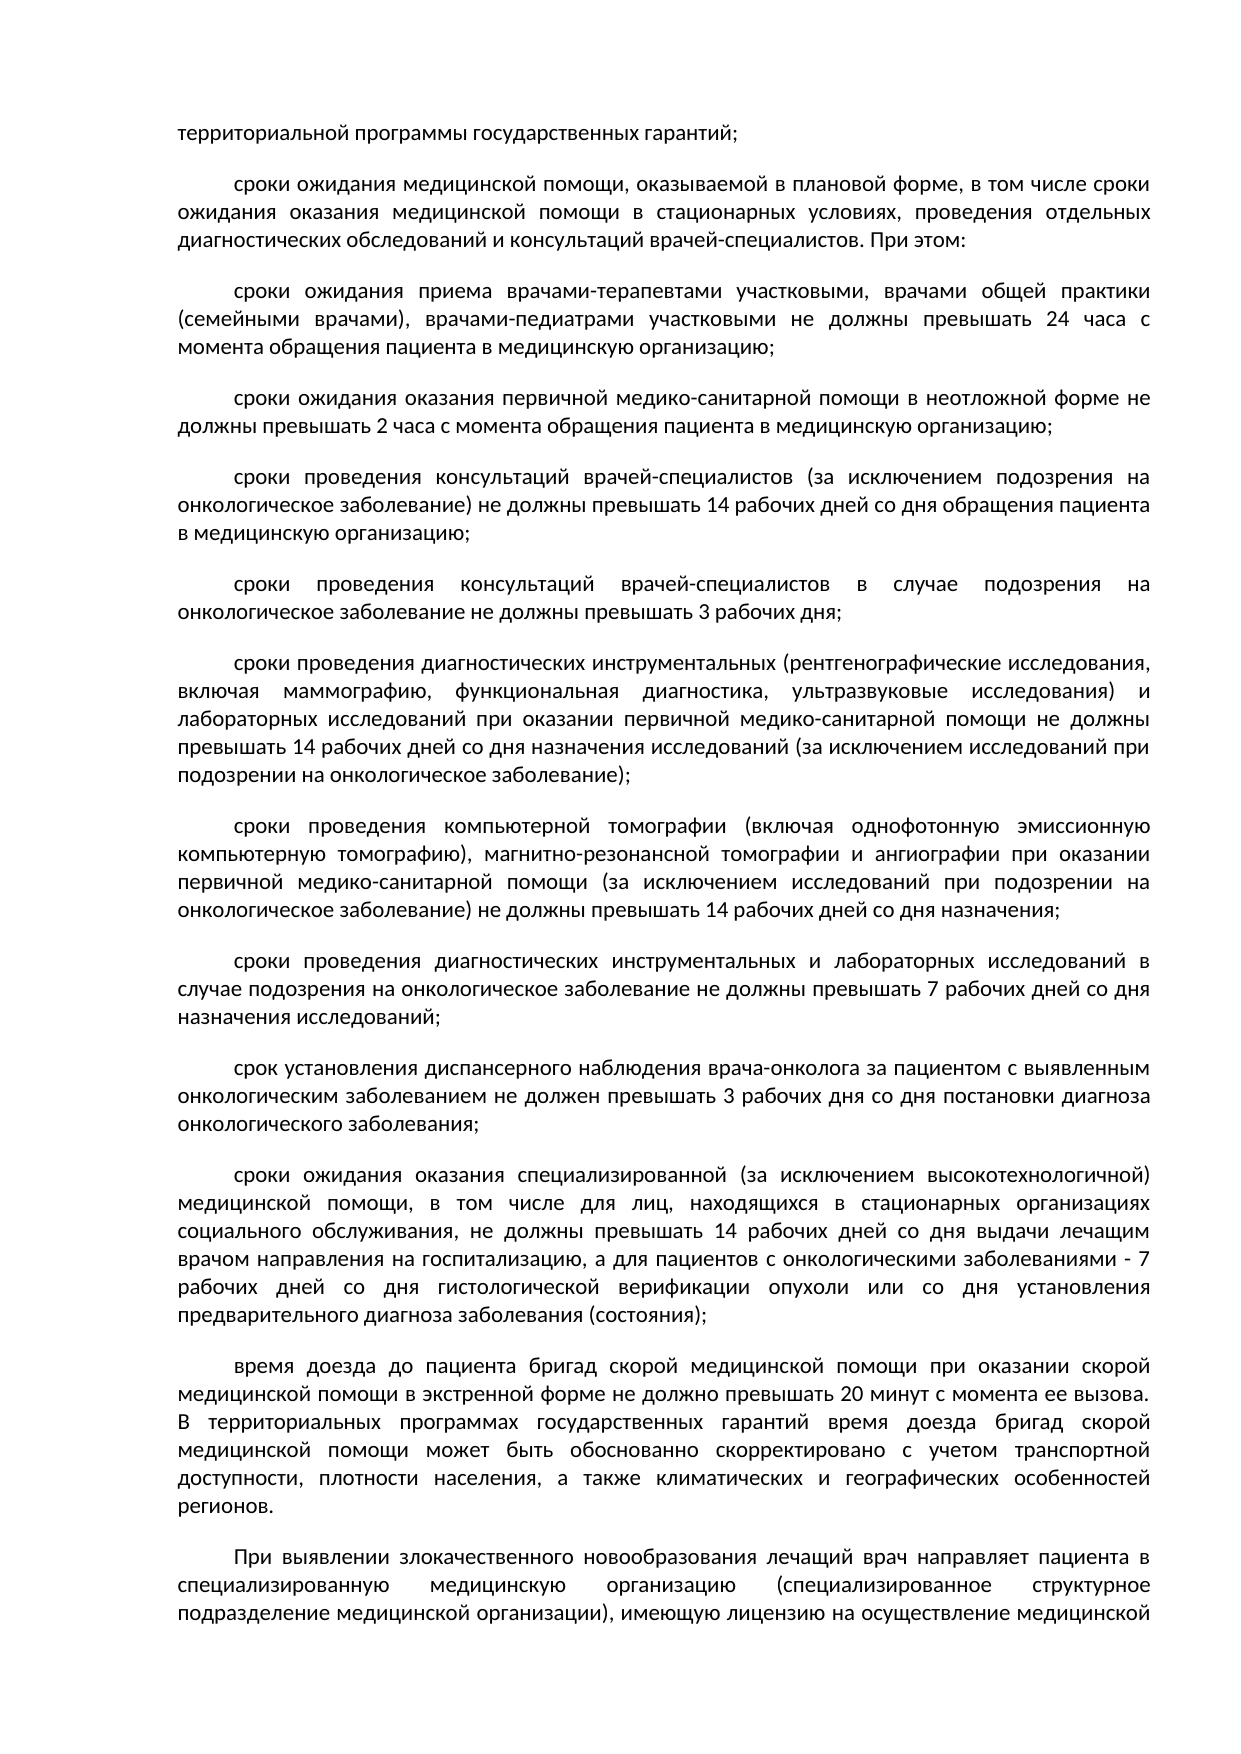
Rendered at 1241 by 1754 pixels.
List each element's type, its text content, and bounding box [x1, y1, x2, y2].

text сроки проведения консультаций врачей-специалистов в случае подозрения на онкологическое заболевание не должны превышать 3 рабочих дня; [177, 569, 1152, 625]
text сроки ожидания оказания первичной медико-санитарной помощи в неотложной форме не должны превышать 2 часа с момента обращения пациента в медицинскую организацию; [177, 383, 1152, 439]
text время доезда до пациента бригад скорой медицинской помощи при оказании скорой медицинской помощи в экстренной форме не должно превышать 20 минут с момента ее вызова. В территориальных программах государственных гарантий время доезда бригад скорой медицинской помощи может быть обоснованно скорректировано с учетом транспортной доступности, плотности населения, а также климатических и географических особенностей регионов. [177, 1351, 1152, 1519]
text сроки проведения диагностических инструментальных и лабораторных исследований в случае подозрения на онкологическое заболевание не должны превышать 7 рабочих дней со дня назначения исследований; [177, 946, 1152, 1030]
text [177, 1542, 1152, 1626]
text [177, 118, 1152, 146]
text сроки ожидания приема врачами-терапевтами участковыми, врачами общей практики (семейными врачами), врачами-педиатрами участковыми не должны превышать 24 часа с момента обращения пациента в медицинскую организацию; [177, 276, 1152, 360]
text сроки ожидания оказания специализированной (за исключением высокотехнологичной) медицинской помощи, в том числе для лиц, находящихся в стационарных организациях социального обслуживания, не должны превышать 14 рабочих дней со дня выдачи лечащим врачом направления на госпитализацию, а для пациентов с онкологическими заболеваниями - 7 рабочих дней со дня гистологической верификации опухоли или со дня установления предварительного диагноза заболевания (состояния); [177, 1160, 1152, 1328]
text сроки ожидания медицинской помощи, оказываемой в плановой форме, в том числе сроки ожидания оказания медицинской помощи в стационарных условиях, проведения отдельных диагностических обследований и консультаций врачей-специалистов. При этом: [177, 169, 1152, 253]
text сроки проведения компьютерной томографии (включая однофотонную эмиссионную компьютерную томографию), магнитно-резонансной томографии и ангиографии при оказании первичной медико-санитарной помощи (за исключением исследований при подозрении на онкологическое заболевание) не должны превышать 14 рабочих дней со дня назначения; [177, 811, 1152, 923]
text сроки проведения диагностических инструментальных (рентгенографические исследования, включая маммографию, функциональная диагностика, ультразвуковые исследования) и лабораторных исследований при оказании первичной медико-санитарной помощи не должны превышать 14 рабочих дней со дня назначения исследований (за исключением исследований при подозрении на онкологическое заболевание); [177, 648, 1152, 788]
text срок установления диспансерного наблюдения врача-онколога за пациентом с выявленным онкологическим заболеванием не должен превышать 3 рабочих дня со дня постановки диагноза онкологического заболевания; [177, 1053, 1152, 1137]
text сроки проведения консультаций врачей-специалистов (за исключением подозрения на онкологическое заболевание) не должны превышать 14 рабочих дней со дня обращения пациента в медицинскую организацию; [177, 462, 1152, 546]
